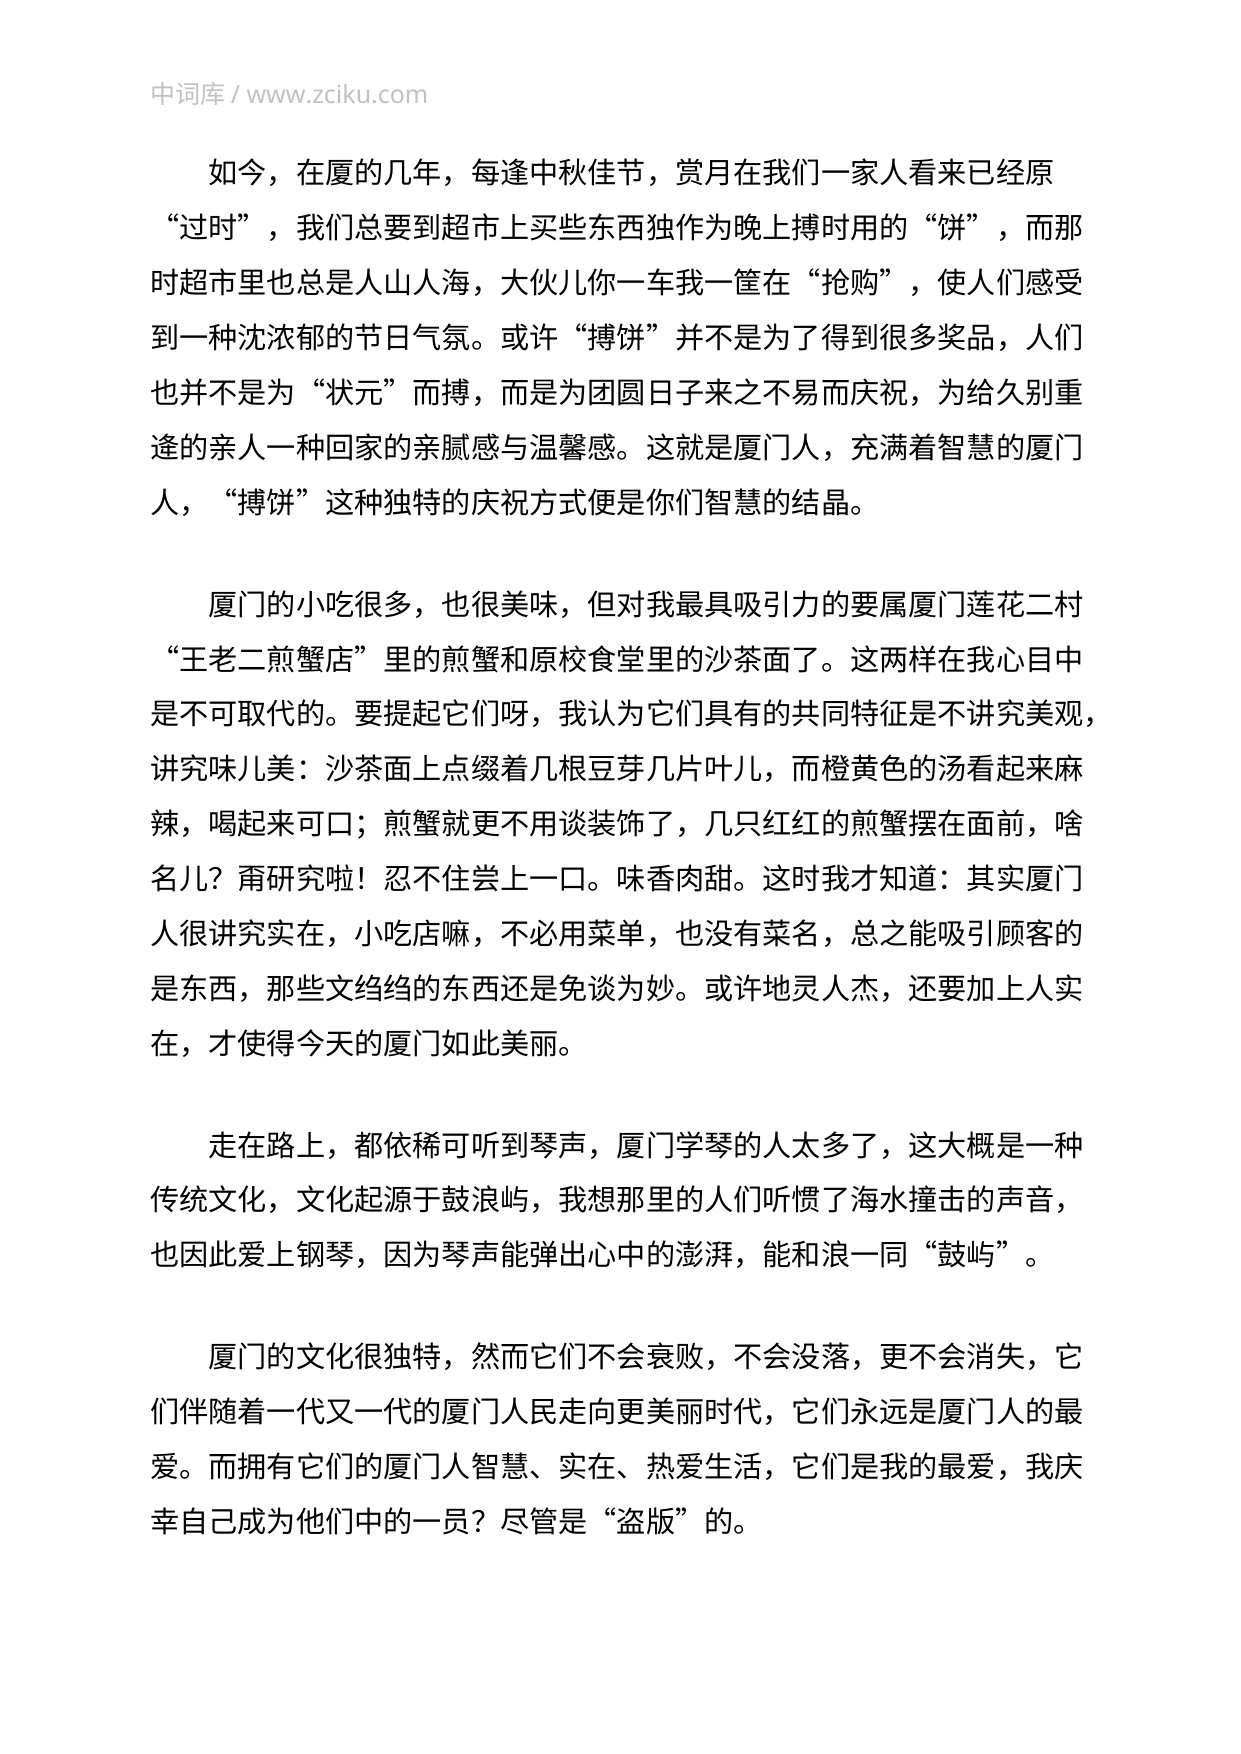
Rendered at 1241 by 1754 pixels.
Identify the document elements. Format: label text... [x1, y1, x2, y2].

text 厦门的文化很独特，然而它们不会衰败，不会没落，更不会消失，它们伴随着一代又一代的厦门人民走向更美丽时代，它们永远是厦门人的最爱。而拥有它们的厦门人智慧、实在、热爱生活，它们是我的最爱，我庆幸自己成为他们中的一员？尽管是“盗版”的。 [150, 1334, 1090, 1541]
text 厦门的小吃很多，也很美味，但对我最具吸引力的要属厦门莲花二村“王老二煎蟹店”里的煎蟹和原校食堂里的沙茶面了。这两样在我心目中是不可取代的。要提起它们呀，我认为它们具有的共同特征是不讲究美观，讲究味儿美：沙茶面上点缀着几根豆芽几片叶儿，而橙黄色的汤看起来麻辣，喝起来可口；煎蟹就更不用谈装饰了，几只红红的煎蟹摆在面前，啥名儿？甭研究啦！忍不住尝上一口。味香肉甜。这时我才知道：其实厦门人很讲究实在，小吃店嘛，不必用菜单，也没有菜名，总之能吸引顾客的是东西，那些文绉绉的东西还是免谈为妙。或许地灵人杰，还要加上人实在，才使得今天的厦门如此美丽。 [150, 581, 1090, 1063]
text 如今，在厦的几年，每逢中秋佳节，赏月在我们一家人看来已经原“过时”，我们总要到超市上买些东西独作为晚上搏时用的“饼”，而那时超市里也总是人山人海，大伙儿你一车我一筐在“抢购”，使人们感受到一种沈浓郁的节日气氛。或许“搏饼”并不是为了得到很多奖品，人们也并不是为“状元”而搏，而是为团圆日子来之不易而庆祝，为给久别重逄的亲人一种回家的亲腻感与温馨感。这就是厦门人，充满着智慧的厦门人，“搏饼”这种独特的庆祝方式便是你们智慧的结晶。 [150, 150, 1090, 522]
text 走在路上，都依稀可听到琴声，厦门学琴的人太多了，这大概是一种传统文化，文化起源于鼓浪屿，我想那里的人们听惯了海水撞击的声音，也因此爱上钢琴，因为琴声能弹出心中的澎湃，能和浪一同“鼓屿”。 [150, 1122, 1090, 1274]
